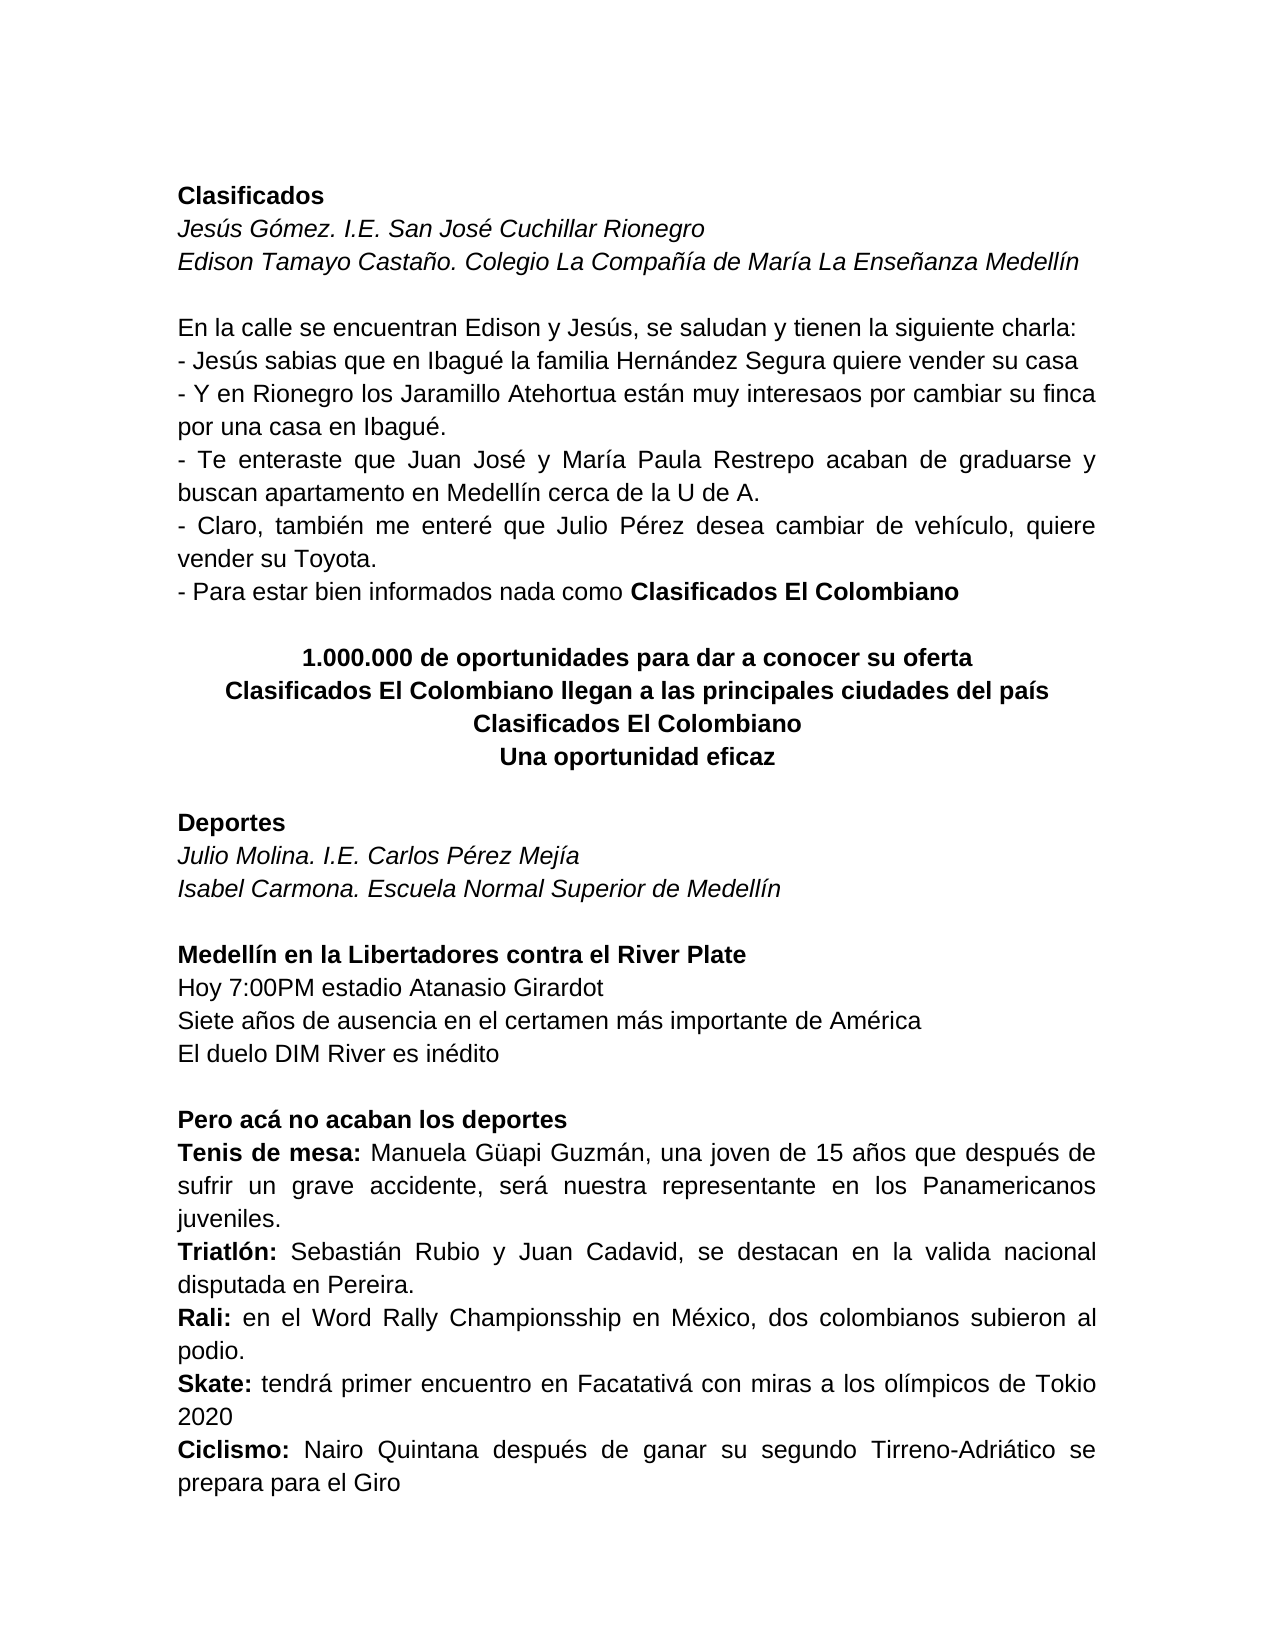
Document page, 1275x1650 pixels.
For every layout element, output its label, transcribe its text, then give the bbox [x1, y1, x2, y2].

text Clasificados El Colombiano llegan a las principales ciudades del país [177, 676, 1098, 705]
text - Te enteraste que Juan José y María Paula Restrepo acaban de graduarse y buscan apartamento en Medellín cerca de la U de A. [177, 445, 1098, 507]
text Pero acá no acaban los deportes [177, 1105, 1098, 1134]
text Tenis de mesa: Manuela Güapi Guzmán, una joven de 15 años que después de sufrir un grave accidente, será nuestra representante en los Panamericanos juveniles. [177, 1138, 1098, 1233]
text Una oportunidad eficaz [177, 742, 1098, 771]
text Isabel Carmona. Escuela Normal Superior de Medellín [177, 874, 1098, 903]
text Edison Tamayo Castaño. Colegio La Compañía de María La Enseñanza Medellín [177, 247, 1098, 275]
text Jesús Gómez. I.E. San José Cuchillar Rionegro [177, 214, 1098, 242]
text Siete años de ausencia en el certamen más importante de América [177, 1006, 1098, 1035]
text Rali: en el Word Rally Championsship en México, dos colombianos subieron al podio. [177, 1303, 1098, 1365]
text Clasificados [177, 181, 1098, 209]
text Ciclismo: Nairo Quintana después de ganar su segundo Tirreno-Adriático se prepara para el Giro [177, 1435, 1098, 1497]
text Triatlón: Sebastián Rubio y Juan Cadavid, se destacan en la valida nacional disputada en Pereira. [177, 1237, 1098, 1299]
text 1.000.000 de oportunidades para dar a conocer su oferta [177, 643, 1098, 672]
text - Claro, también me enteré que Julio Pérez desea cambiar de vehículo, quiere vender su Toyota. [177, 511, 1098, 573]
text - Para estar bien informados nada como Clasificados El Colombiano [177, 577, 1098, 606]
text Julio Molina. I.E. Carlos Pérez Mejía [177, 841, 1098, 870]
text Hoy 7:00PM estadio Atanasio Girardot [177, 973, 1098, 1002]
text - Y en Rionegro los Jaramillo Atehortua están muy interesaos por cambiar su finca por una casa en Ibagué. [177, 379, 1098, 441]
text En la calle se encuentran Edison y Jesús, se saludan y tienen la siguiente charla: [177, 313, 1098, 341]
text Medellín en la Libertadores contra el River Plate [177, 940, 1098, 969]
text - Jesús sabias que en Ibagué la familia Hernández Segura quiere vender su casa [177, 346, 1098, 374]
text El duelo DIM River es inédito [177, 1039, 1098, 1068]
text Clasificados El Colombiano [177, 709, 1098, 738]
text Skate: tendrá primer encuentro en Facatativá con miras a los olímpicos de Tokio 2020 [177, 1369, 1098, 1431]
text Deportes [177, 808, 1098, 837]
